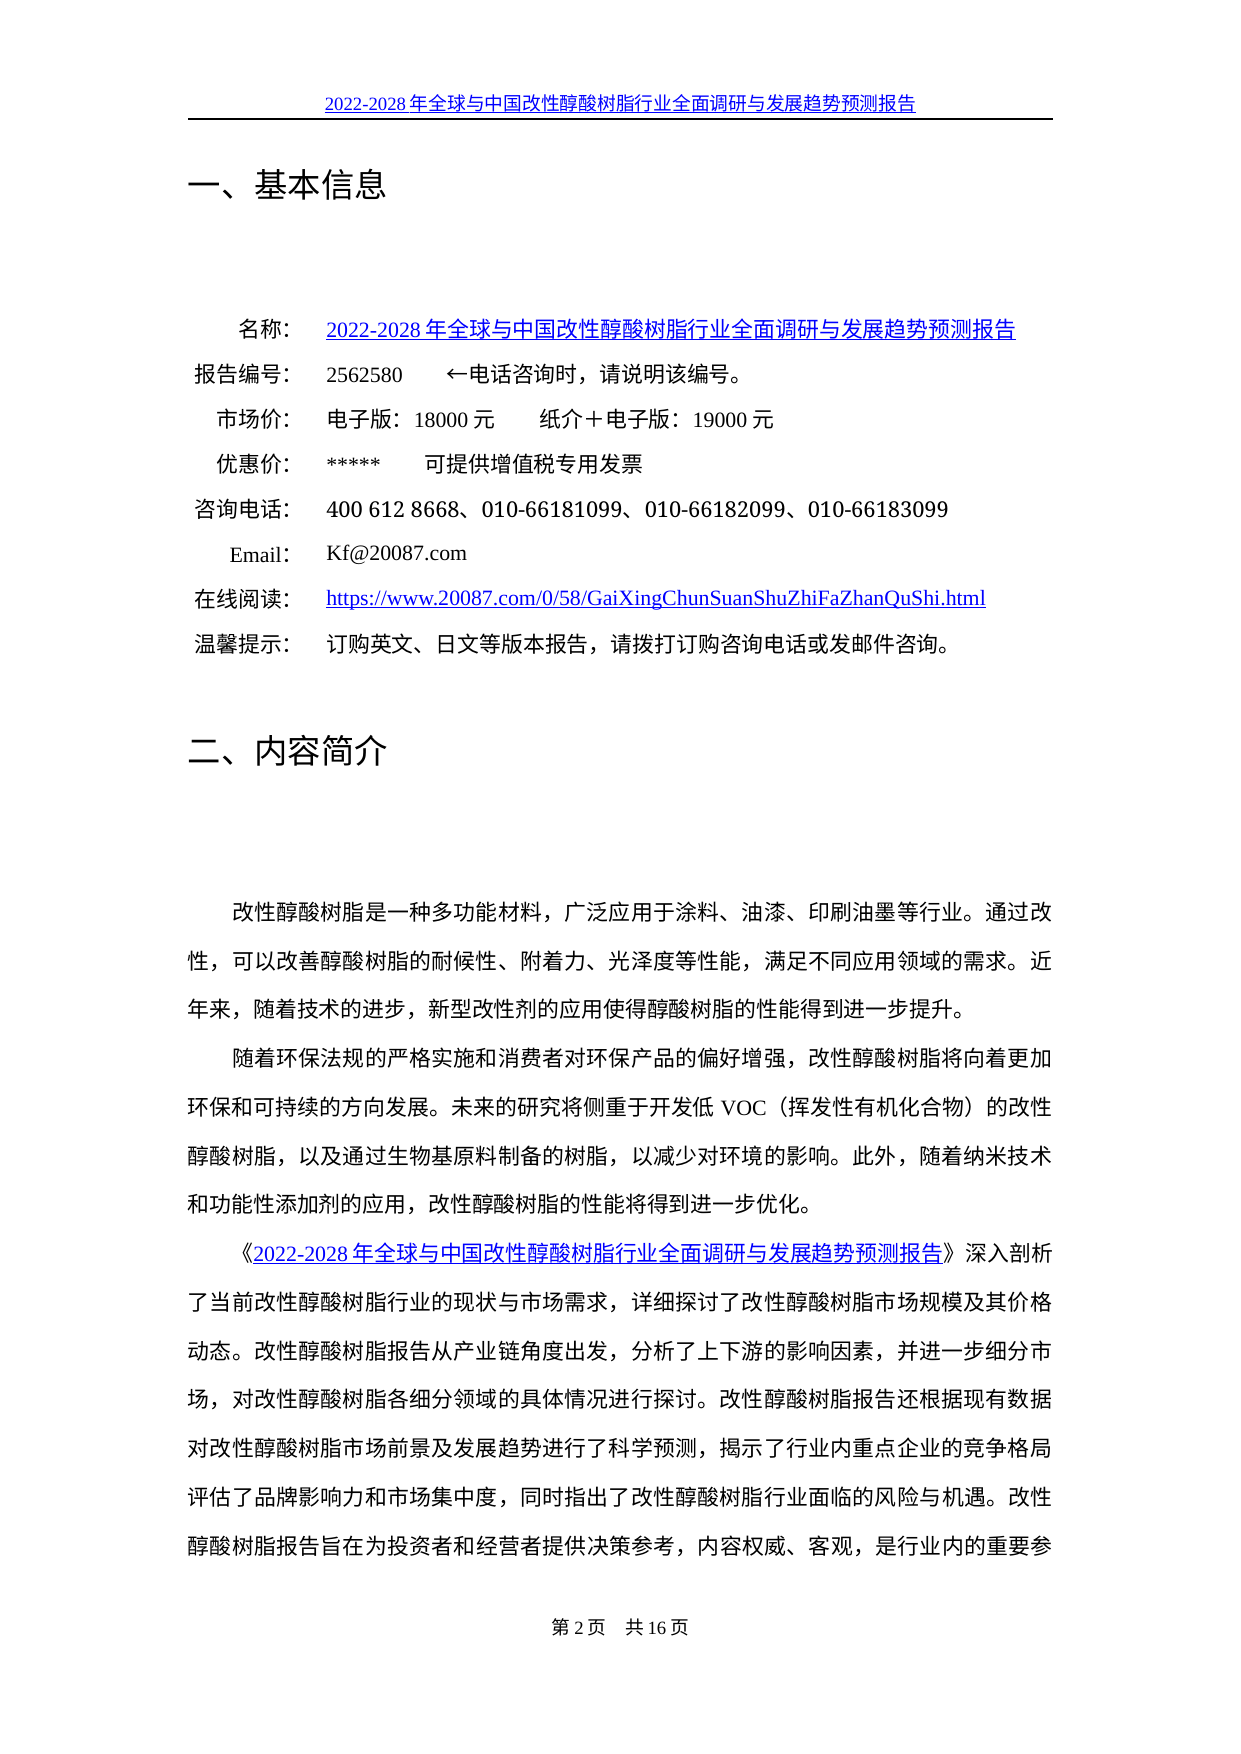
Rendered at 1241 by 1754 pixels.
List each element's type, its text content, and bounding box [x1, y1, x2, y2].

table_header 2022-2028年全球与中国改性醇酸树脂行业全面调研与发展趋势预测报告 [315, 312, 1073, 357]
table_header 名称： [167, 312, 315, 357]
table_cell 温馨提示： [167, 627, 315, 672]
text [187, 894, 1053, 1561]
table_cell 报告编号： [167, 357, 315, 402]
table_cell [315, 582, 1073, 627]
table_cell 订购英文、日文等版本报告，请拨打订购咨询电话或发邮件咨询。 [315, 627, 1073, 672]
table_cell 咨询电话： [167, 492, 315, 537]
table_cell Kf@20087.com [315, 537, 1073, 582]
table_cell 在线阅读： [167, 582, 315, 627]
table_cell Email： [167, 537, 315, 582]
table_cell 2562580 ←电话咨询时，请说明该编号。 [315, 357, 1073, 402]
table_cell 优惠价： [167, 447, 315, 492]
title 一、基本信息 [187, 150, 1053, 215]
table_cell ***** 可提供增值税专用发票 [315, 447, 1073, 492]
table_cell 400 612 8668、010-66181099、010-66182099、010-66183099 [315, 492, 1073, 537]
title 二、内容简介 [187, 717, 1053, 782]
table_cell 电子版：18000 元 纸介＋电子版：19000 元 [315, 402, 1073, 447]
table_cell 市场价： [167, 402, 315, 447]
